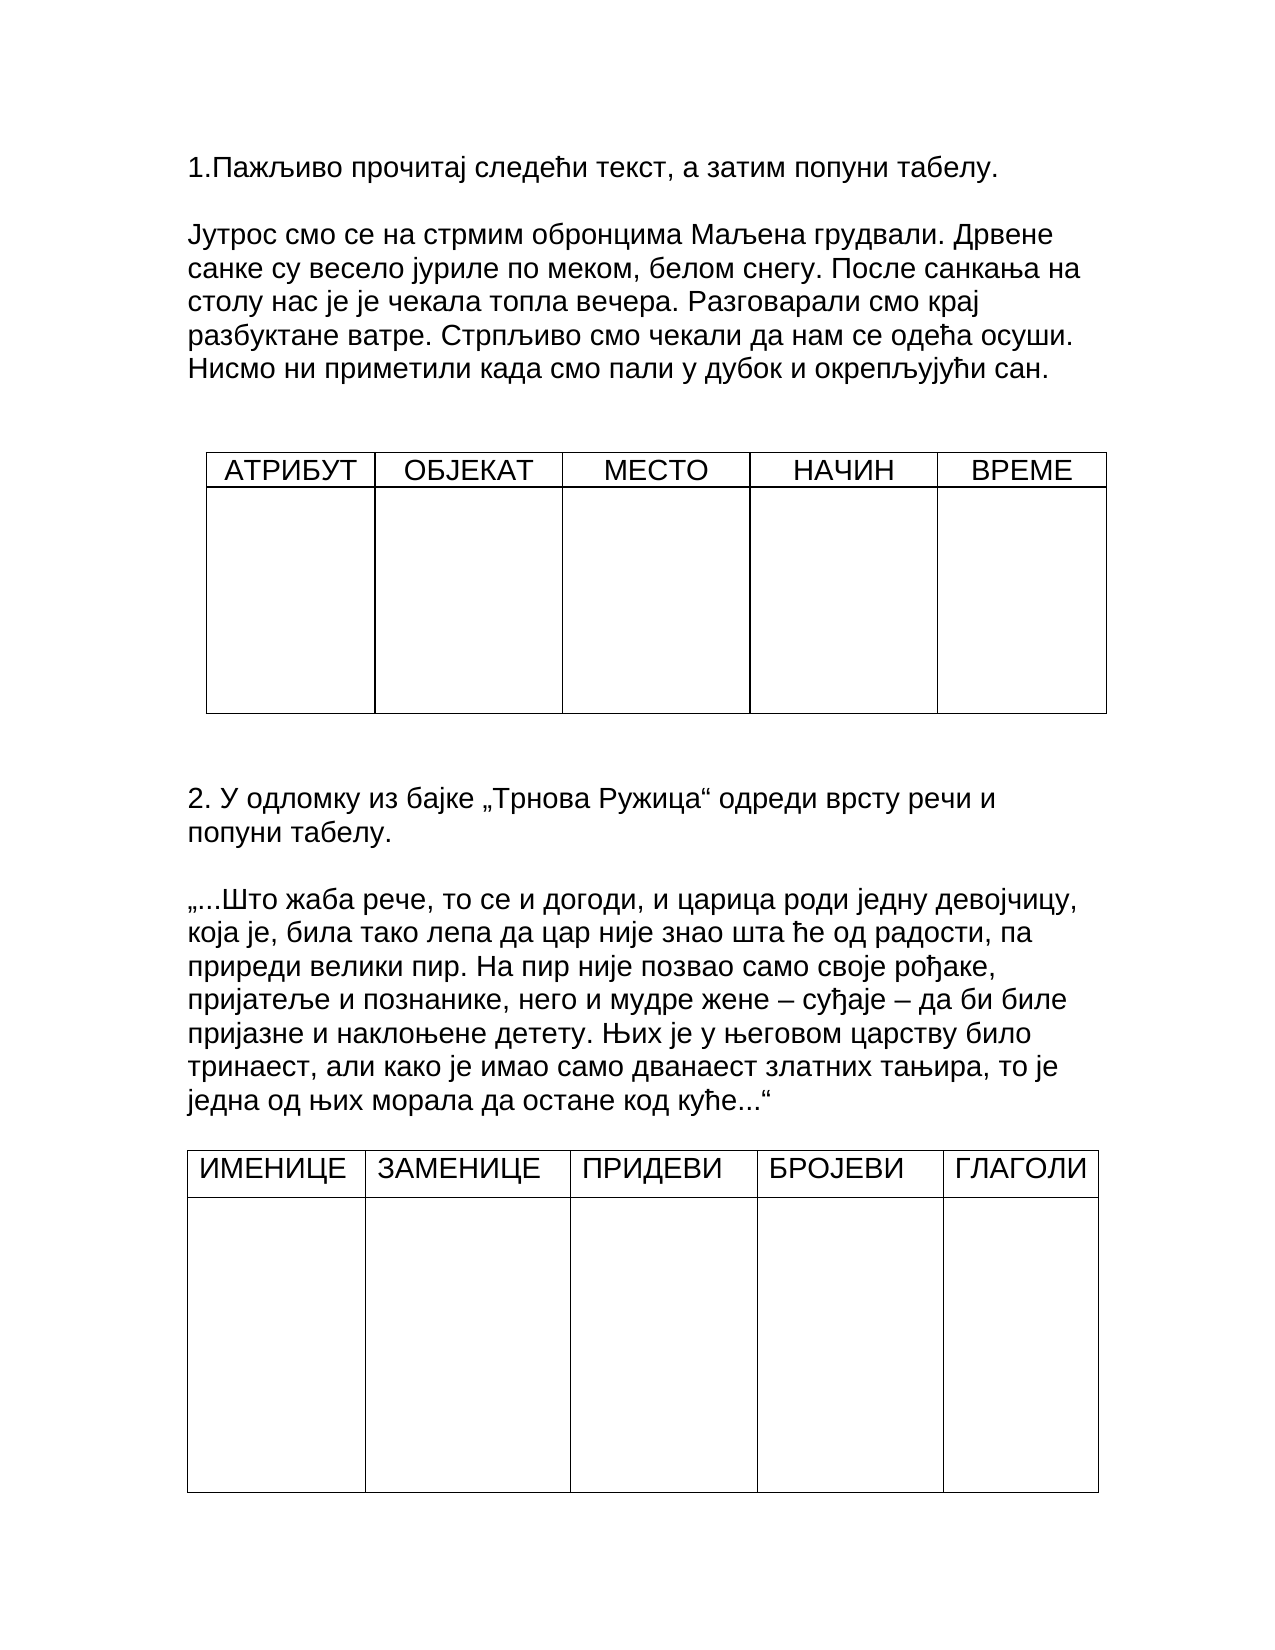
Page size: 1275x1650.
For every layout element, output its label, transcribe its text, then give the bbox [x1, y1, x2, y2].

table_cell [938, 488, 1106, 713]
table_header ЗАМЕНИЦЕ [366, 1151, 570, 1197]
table_header БРОЈЕВИ [758, 1151, 943, 1197]
table_cell [207, 488, 374, 713]
table_header ВРЕМЕ [938, 453, 1106, 486]
table_header ГЛАГОЛИ [944, 1151, 1098, 1197]
table_cell [563, 488, 749, 713]
text 1.Пажљиво прочитај следећи текст, а затим попуни табелу. [187, 150, 1087, 183]
table_cell [188, 1198, 365, 1492]
text „...Што жаба рече, то се и догоди, и царица роди једну девојчицу, која је, била тако лепа да цар није знао шта ће од радости, па приреди велики пир. На пир није позвао само своје рођаке, пријатеље и познанике, него и мудре жене – суђаје – да би биле пријазне и наклоњене детету. Њих је у његовом царству било тринаест, али како је имао само дванаест златних тањира, то је једна од њих морала да остане код куће...“ [187, 882, 1087, 1117]
table_header ПРИДЕВИ [571, 1151, 757, 1197]
table_cell [366, 1198, 570, 1492]
text Јутрос смо се на стрмим обронцима Маљена грудвали. Дрвене санке су весело јуриле по меком, белом снегу. После санкања на столу нас је је чекала топла вечера. Разговарали смо крај разбуктане ватре. Стрпљиво смо чекали да нам се одећа осуши. Нисмо ни приметили када смо пали у дубок и окрепљујући сан. [187, 217, 1087, 385]
table_header НАЧИН [751, 453, 937, 486]
table_header ОБЈЕКАТ [376, 453, 562, 486]
table_header МЕСТО [563, 453, 749, 486]
table_cell [376, 488, 562, 713]
table_header ИМЕНИЦЕ [188, 1151, 365, 1197]
table_cell [944, 1198, 1098, 1492]
text 2. У одломку из бајке „Трнова Ружица“ одреди врсту речи и попуни табелу. [187, 781, 1087, 848]
table_header АТРИБУТ [207, 453, 374, 486]
table_cell [751, 488, 937, 713]
table_cell [758, 1198, 943, 1492]
table_cell [571, 1198, 757, 1492]
